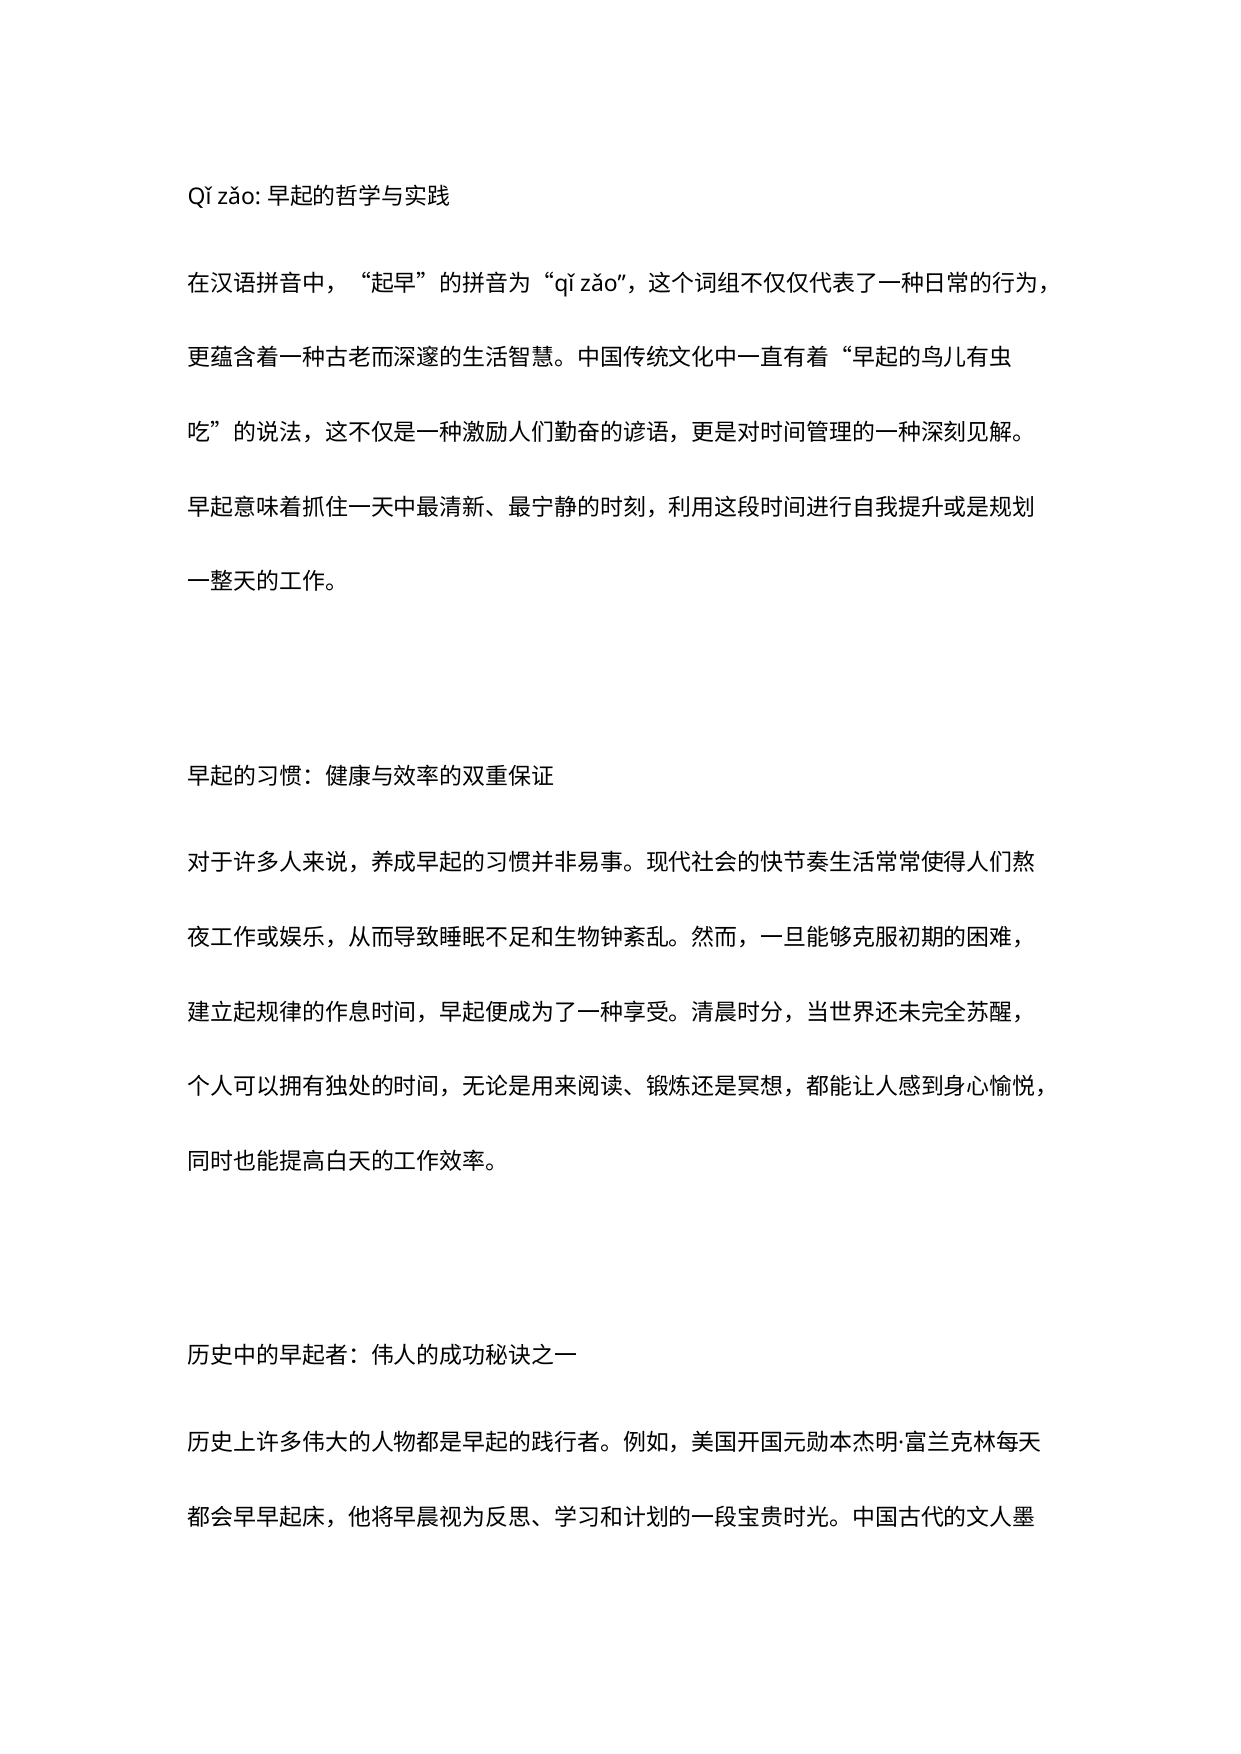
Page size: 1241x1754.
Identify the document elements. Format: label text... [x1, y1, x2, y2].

text 历史中的早起者：伟人的成功秘诀之一 [187, 1321, 1053, 1386]
text Qǐ zǎo: 早起的哲学与实践 [187, 162, 1053, 227]
text 对于许多人来说，养成早起的习惯并非易事。现代社会的快节奏生活常常使得人们熬夜工作或娱乐，从而导致睡眠不足和生物钟紊乱。然而，一旦能够克服初期的困难，建立起规律的作息时间，早起便成为了一种享受。清晨时分，当世界还未完全苏醒，个人可以拥有独处的时间，无论是用来阅读、锻炼还是冥想，都能让人感到身心愉悦，同时也能提高白天的工作效率。 [187, 828, 1053, 1192]
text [187, 1408, 1053, 1547]
text 早起的习惯：健康与效率的双重保证 [187, 742, 1053, 807]
text 在汉语拼音中，“起早”的拼音为“qǐ zǎo”，这个词组不仅仅代表了一种日常的行为，更蕴含着一种古老而深邃的生活智慧。中国传统文化中一直有着“早起的鸟儿有虫吃”的说法，这不仅是一种激励人们勤奋的谚语，更是对时间管理的一种深刻见解。早起意味着抓住一天中最清新、最宁静的时刻，利用这段时间进行自我提升或是规划一整天的工作。 [187, 249, 1053, 612]
